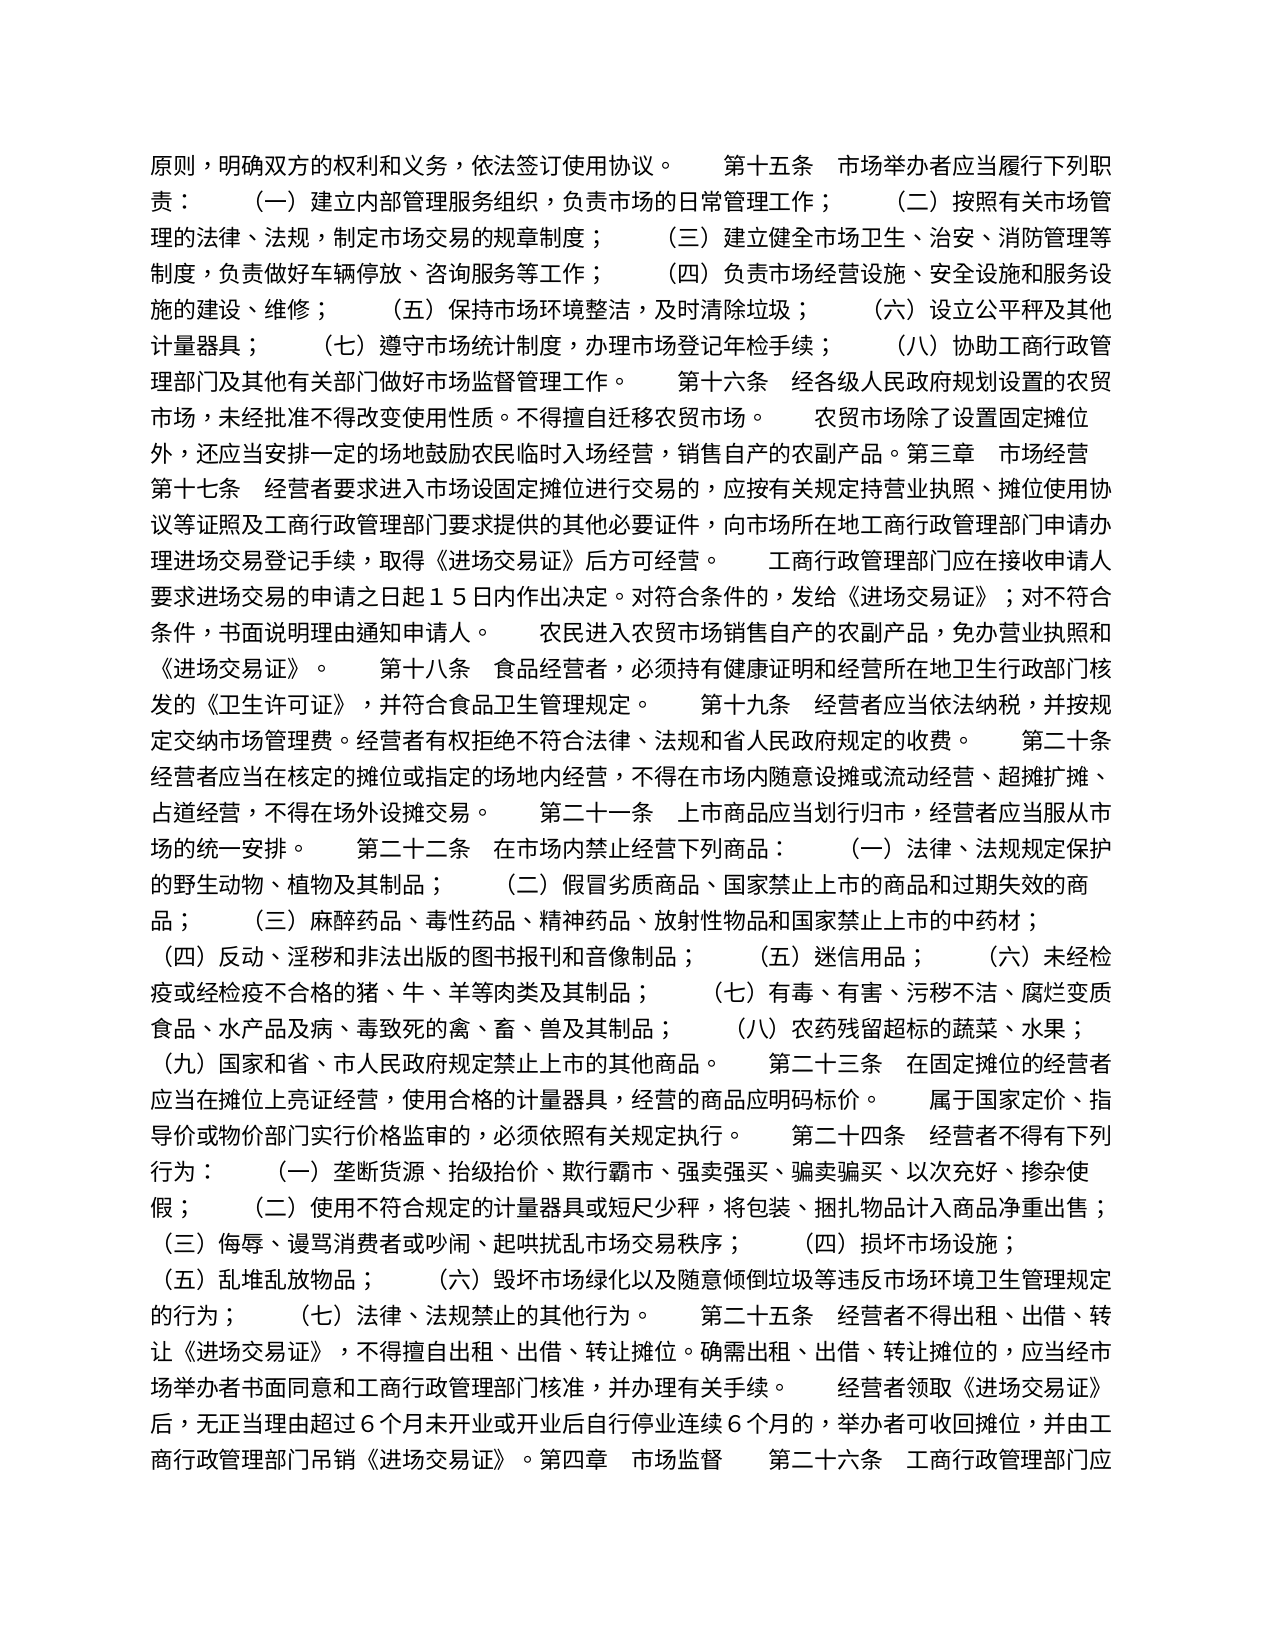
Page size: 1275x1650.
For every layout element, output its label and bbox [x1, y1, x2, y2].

text [150, 150, 1125, 1475]
